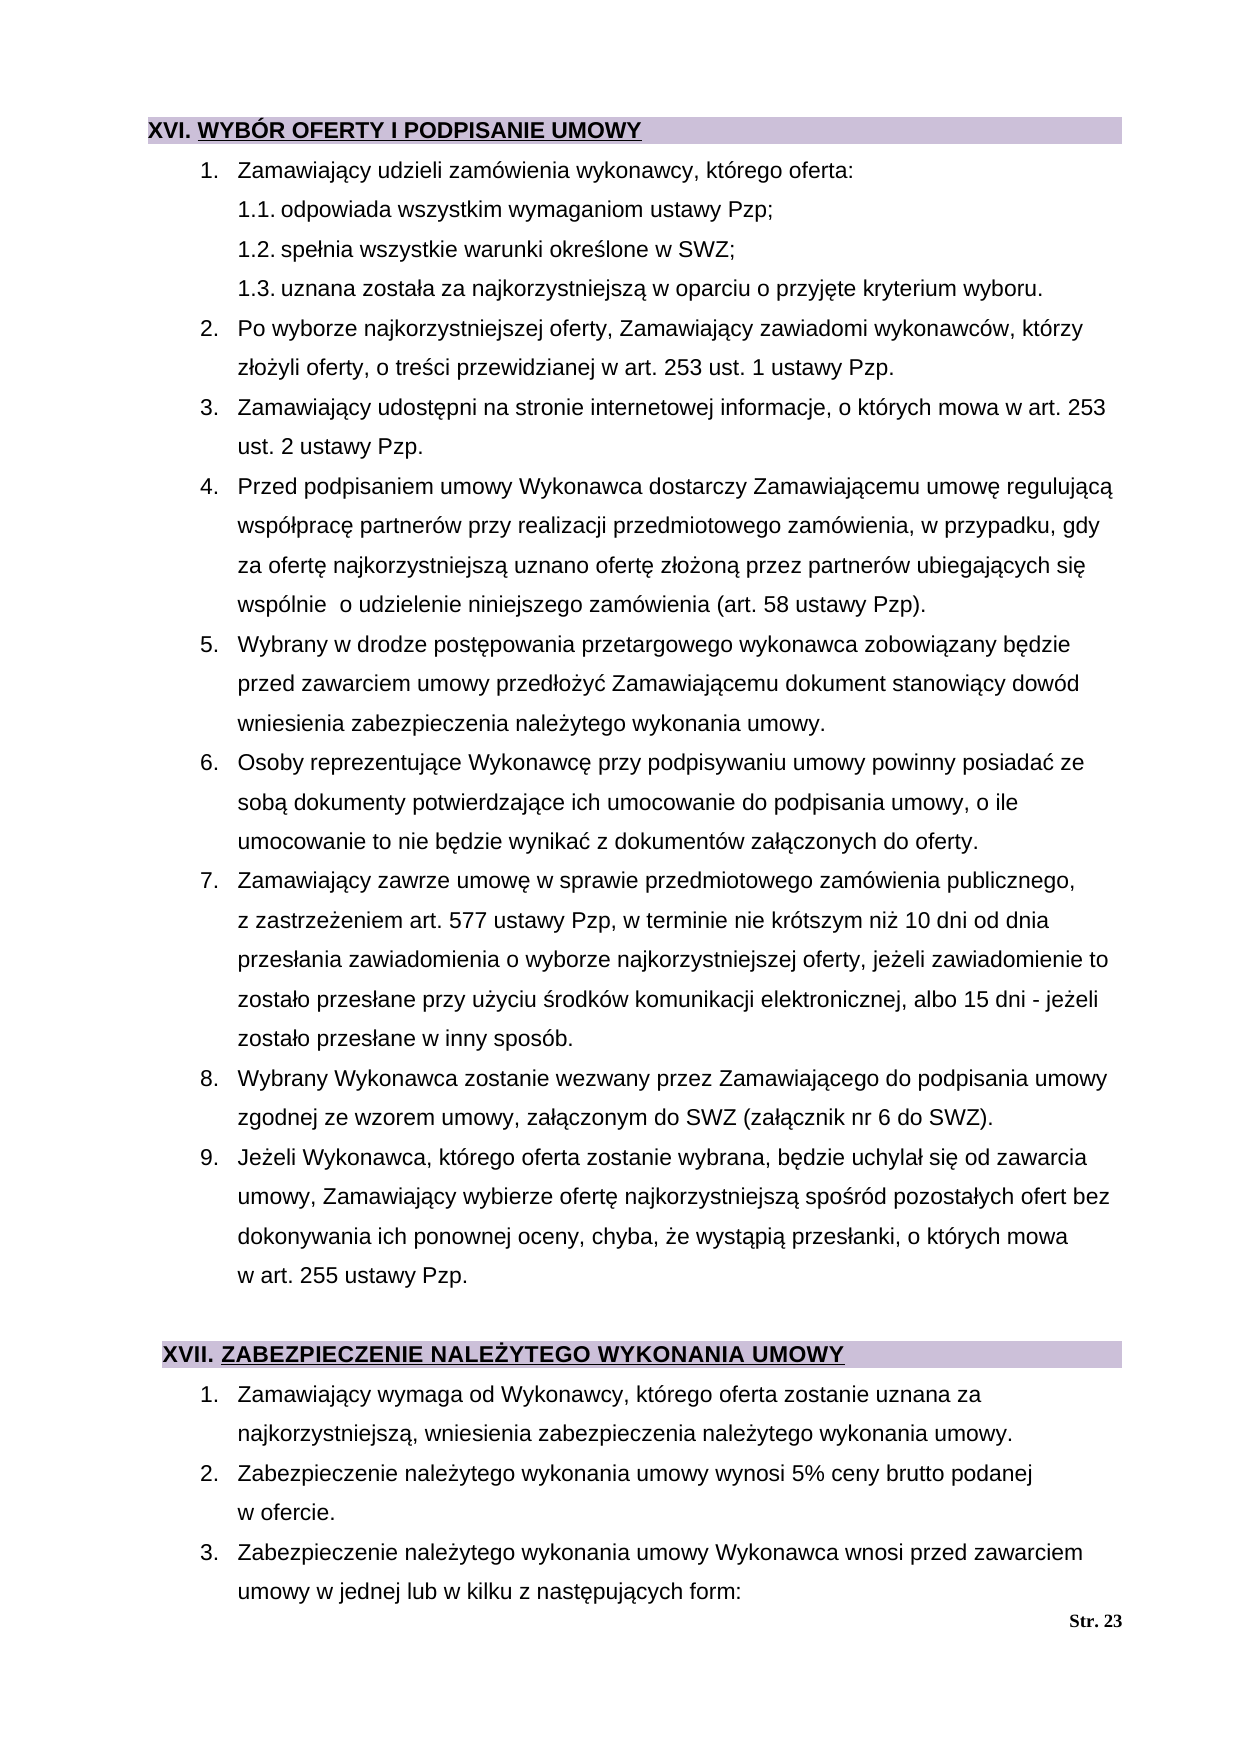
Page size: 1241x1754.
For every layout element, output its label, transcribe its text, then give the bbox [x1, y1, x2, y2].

list Zabezpieczenie należytego wykonania umowy wynosi 5% ceny brutto podanej w ofercie. [200, 1460, 1122, 1526]
list Po wyborze najkorzystniejszej oferty, Zamawiający zawiadomi wykonawców, którzy złożyli oferty, o treści przewidzianej w art. 253 ust. 1 ustawy Pzp. [200, 315, 1122, 381]
list Jeżeli Wykonawca, którego oferta zostanie wybrana, będzie uchylał się od zawarcia umowy, Zamawiający wybierze ofertę najkorzystniejszą spośród pozostałych ofert bez dokonywania ich ponownej oceny, chyba, że wystąpią przesłanki, o których mowa w art. 255 ustawy Pzp. [200, 1144, 1122, 1289]
list Wybrany w drodze postępowania przetargowego wykonawca zobowiązany będzie przed zawarciem umowy przedłożyć Zamawiającemu dokument stanowiący dowód wniesienia zabezpieczenia należytego wykonania umowy. [200, 631, 1122, 736]
list spełnia wszystkie warunki określone w SWZ; [237, 236, 1122, 262]
subtitle XVII. ZABEZPIECZENIE NALEŻYTEGO WYKONANIA UMOWY [162, 1341, 1122, 1368]
list Zamawiający udzieli zamówienia wykonawcy, którego oferta: [200, 157, 1122, 183]
list odpowiada wszystkim wymaganiom ustawy Pzp; [237, 196, 1122, 223]
list Wybrany Wykonawca zostanie wezwany przez Zamawiającego do podpisania umowy zgodnej ze wzorem umowy, załączonym do SWZ (załącznik nr 6 do SWZ). [200, 1065, 1122, 1131]
list Osoby reprezentujące Wykonawcę przy podpisywaniu umowy powinny posiadać ze sobą dokumenty potwierdzające ich umocowanie do podpisania umowy, o ile umocowanie to nie będzie wynikać z dokumentów załączonych do oferty. [200, 749, 1122, 854]
text XVI. WYBÓR OFERTY I PODPISANIE UMOWY [148, 117, 1122, 144]
list uznana została za najkorzystniejszą w oparciu o przyjęte kryterium wyboru. [237, 275, 1122, 302]
list Zamawiający wymaga od Wykonawcy, którego oferta zostanie uznana za najkorzystniejszą, wniesienia zabezpieczenia należytego wykonania umowy. [200, 1381, 1122, 1447]
list Zamawiający zawrze umowę w sprawie przedmiotowego zamówienia publicznego, z zastrzeżeniem art. 577 ustawy Pzp, w terminie nie krótszym niż 10 dni od dnia przesłania zawiadomienia o wyborze najkorzystniejszej oferty, jeżeli zawiadomienie to zostało przesłane przy użyciu środków komunikacji elektronicznej, albo 15 dni - jeżeli zostało przesłane w inny sposób. [200, 867, 1122, 1052]
list Przed podpisaniem umowy Wykonawca dostarczy Zamawiającemu umowę regulującą współpracę partnerów przy realizacji przedmiotowego zamówienia, w przypadku, gdy za ofertę najkorzystniejszą uznano ofertę złożoną przez partnerów ubiegających się wspólnie o udzielenie niniejszego zamówienia (art. 58 ustawy Pzp). [200, 473, 1122, 617]
list Zamawiający udostępni na stronie internetowej informacje, o których mowa w art. 253 ust. 2 ustawy Pzp. [200, 394, 1122, 459]
list Zabezpieczenie należytego wykonania umowy Wykonawca wnosi przed zawarciem umowy w jednej lub w kilku z następujących form: [200, 1539, 1122, 1604]
